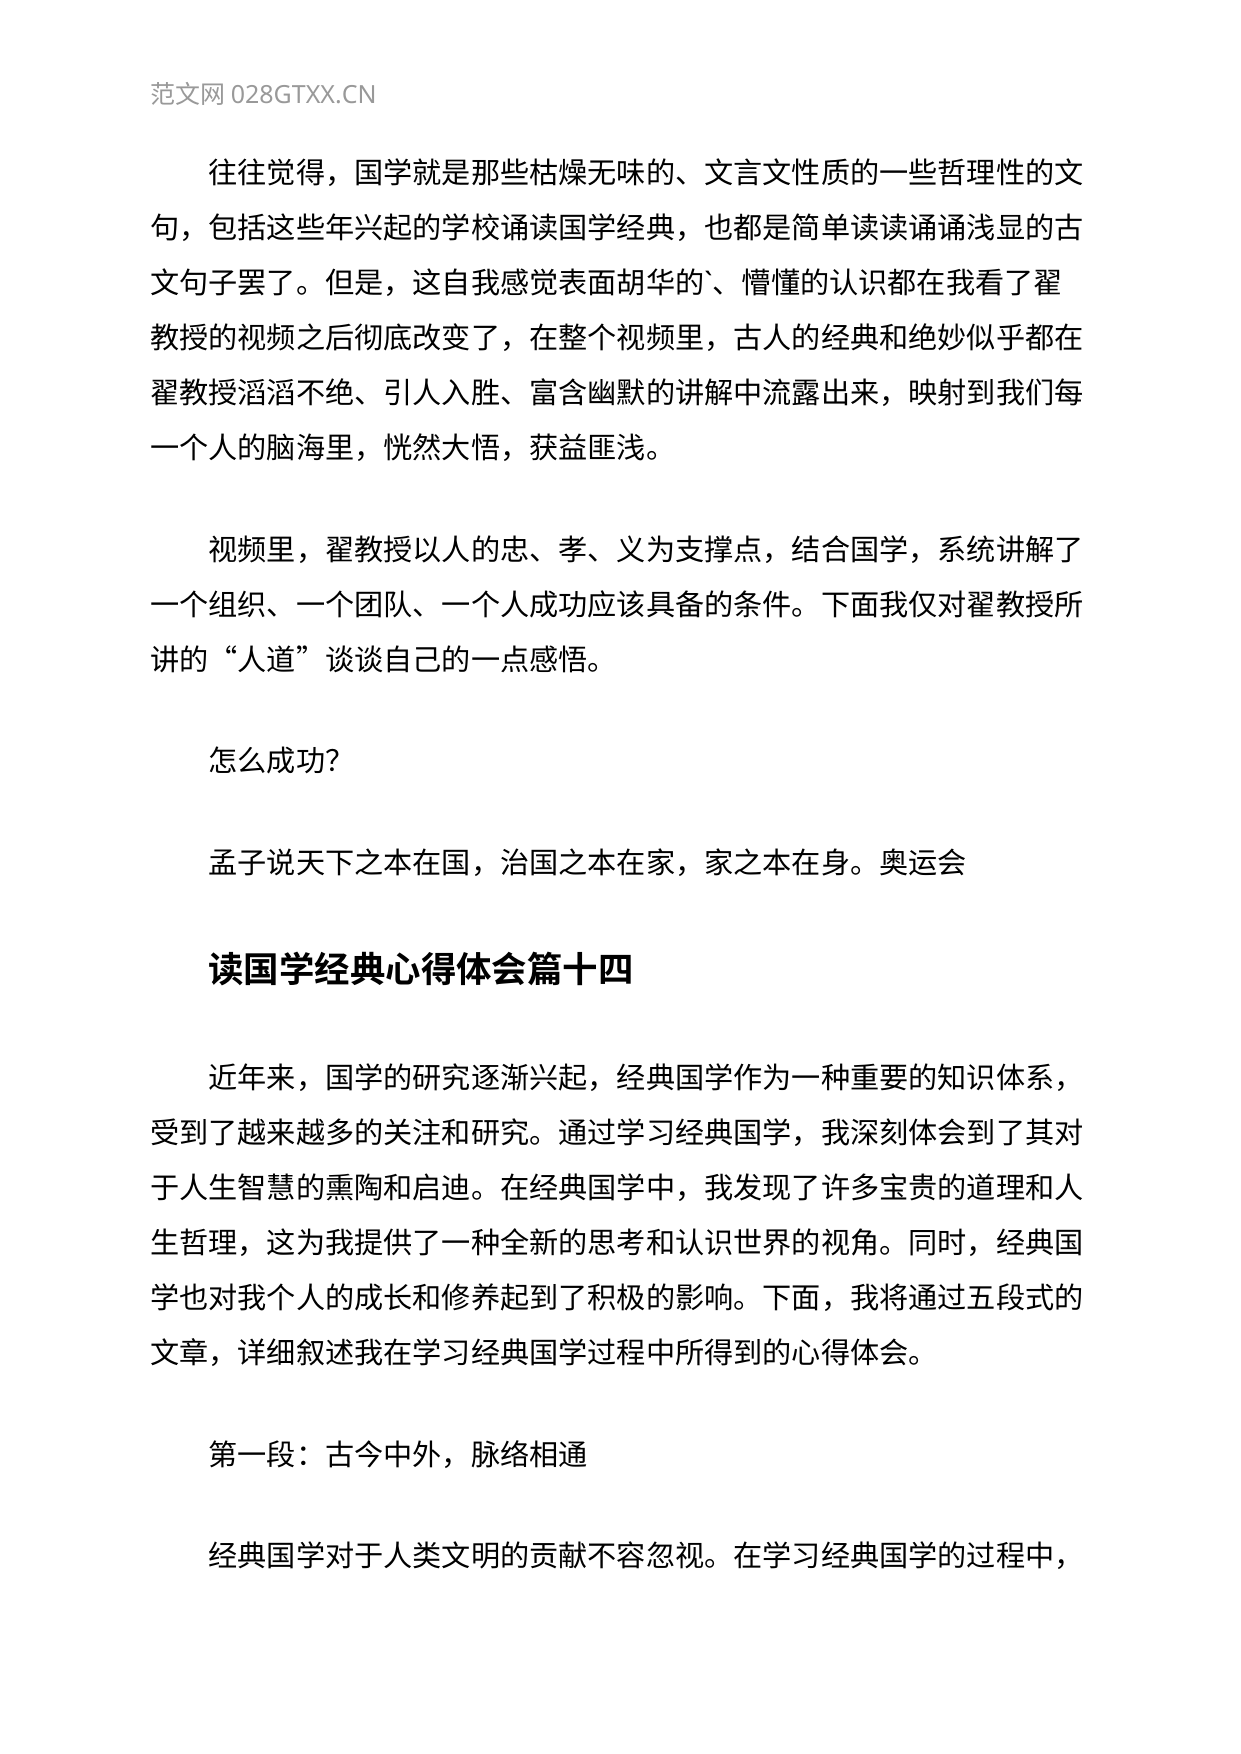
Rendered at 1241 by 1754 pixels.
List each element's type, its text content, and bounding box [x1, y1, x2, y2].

text 怎么成功？ [150, 738, 1090, 780]
text 往往觉得，国学就是那些枯燥无味的、文言文性质的一些哲理性的文句，包括这些年兴起的学校诵读国学经典，也都是简单读读诵诵浅显的古文句子罢了。但是，这自我感觉表面胡华的`、懵懂的认识都在我看了翟教授的视频之后彻底改变了，在整个视频里，古人的经典和绝妙似乎都在翟教授滔滔不绝、引人入胜、富含幽默的讲解中流露出来，映射到我们每一个人的脑海里，恍然大悟，获益匪浅。 [150, 150, 1090, 467]
text 孟子说天下之本在国，治国之本在家，家之本在身。奥运会 [150, 840, 1090, 882]
text 近年来，国学的研究逐渐兴起，经典国学作为一种重要的知识体系，受到了越来越多的关注和研究。通过学习经典国学，我深刻体会到了其对于人生智慧的熏陶和启迪。在经典国学中，我发现了许多宝贵的道理和人生哲理，这为我提供了一种全新的思考和认识世界的视角。同时，经典国学也对我个人的成长和修养起到了积极的影响。下面，我将通过五段式的文章，详细叙述我在学习经典国学过程中所得到的心得体会。 [150, 1055, 1090, 1372]
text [150, 1533, 1090, 1575]
text 视频里，翟教授以人的忠、孝、义为支撑点，结合国学，系统讲解了一个组织、一个团队、一个人成功应该具备的条件。下面我仅对翟教授所讲的“人道”谈谈自己的一点感悟。 [150, 526, 1090, 678]
text 第一段：古今中外，脉络相通 [150, 1431, 1090, 1473]
text 读国学经典心得体会篇十四 [150, 941, 1090, 993]
